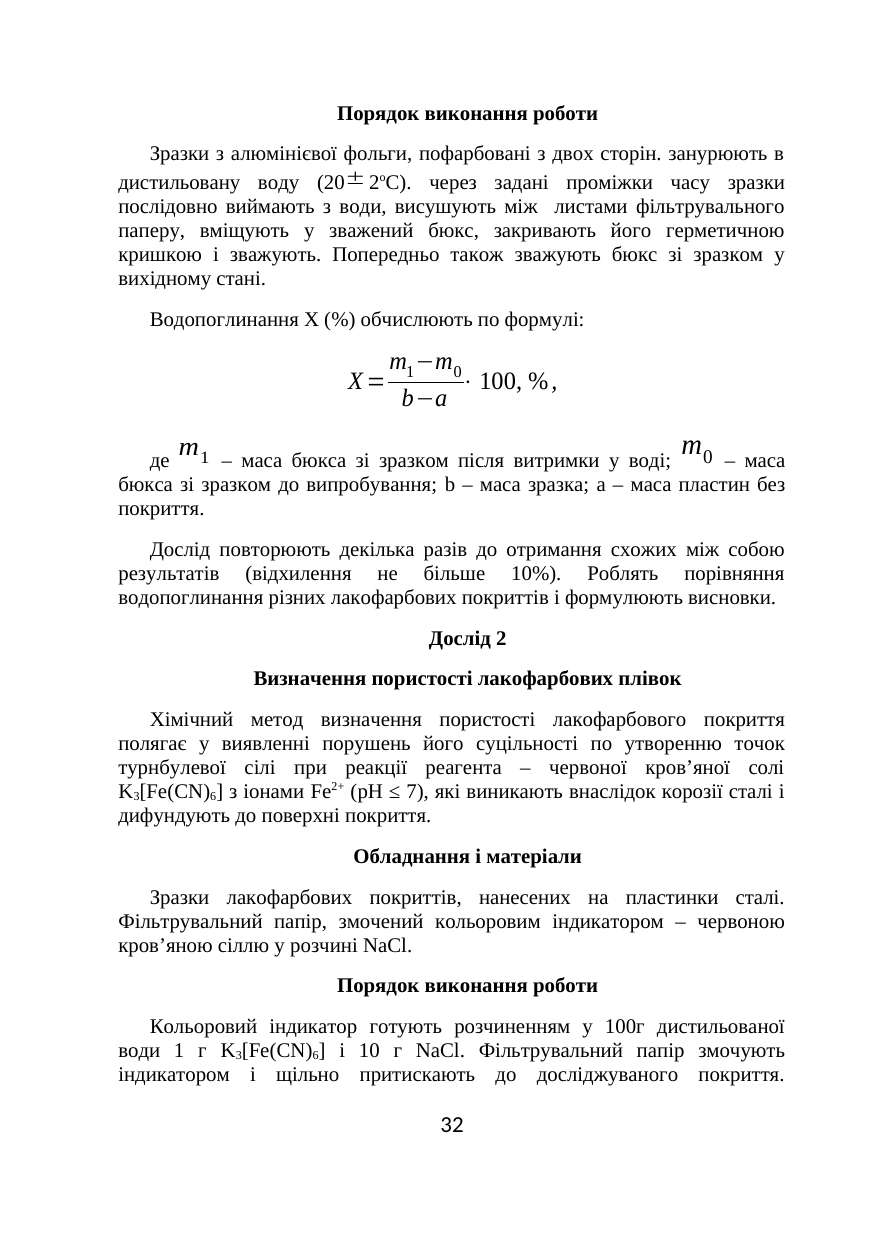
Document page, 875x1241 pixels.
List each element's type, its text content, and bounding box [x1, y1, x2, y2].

text Зразки лакофарбових покриттів, нанесених на пластинки сталі. Фільтрувальний папір, змочений кольоровим індикатором – червоною кров’яною сіллю у розчині NaCl. [118, 884, 785, 957]
text Порядок виконання роботи [118, 973, 785, 997]
text Порядок виконання роботи [118, 100, 785, 124]
text Хімічний метод визначення пористості лакофарбового покриття полягає у виявленні порушень його суцільності по утворенню точок турнбулевої сілі при реакції реагента – червоної кров’яної солі K3[Fe(CN)6] з іонами Fe2+ (pH ≤ 7), які виникають внаслідок корозії сталі і дифундують до поверхні покриття. [118, 707, 785, 827]
text Дослід повторюють декілька разів до отримання схожих між собою результатів (відхилення не більше 10%). Роблять порівняння водопоглинання різних лакофарбових покриттів і формулюють висновки. [118, 537, 785, 609]
text Дослід 2 [118, 625, 785, 649]
text Обладнання і матеріали [118, 844, 785, 868]
text де – маса бюкса зі зразком після витримки у воді; – маса бюкса зі зразком до випробування; b – маса зразка; a – маса пластин без покриття. [118, 429, 785, 520]
text Зразки з алюмінієвої фольги, пофарбовані з двох сторін. занурюють в дистильовану воду (202оС). через задані проміжки часу зразки послідовно виймають з води, висушують між листами фільтрувального паперу, вміщують у зважений бюкс, закривають його герметичною кришкою і зважують. Попередньо також зважують бюкс зі зразком у вихідному стані. [118, 141, 785, 290]
text Визначення пористості лакофарбових плівок [118, 666, 785, 690]
text Водопоглинання Х (%) обчислюють по формулі: [118, 307, 785, 331]
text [118, 1014, 785, 1086]
